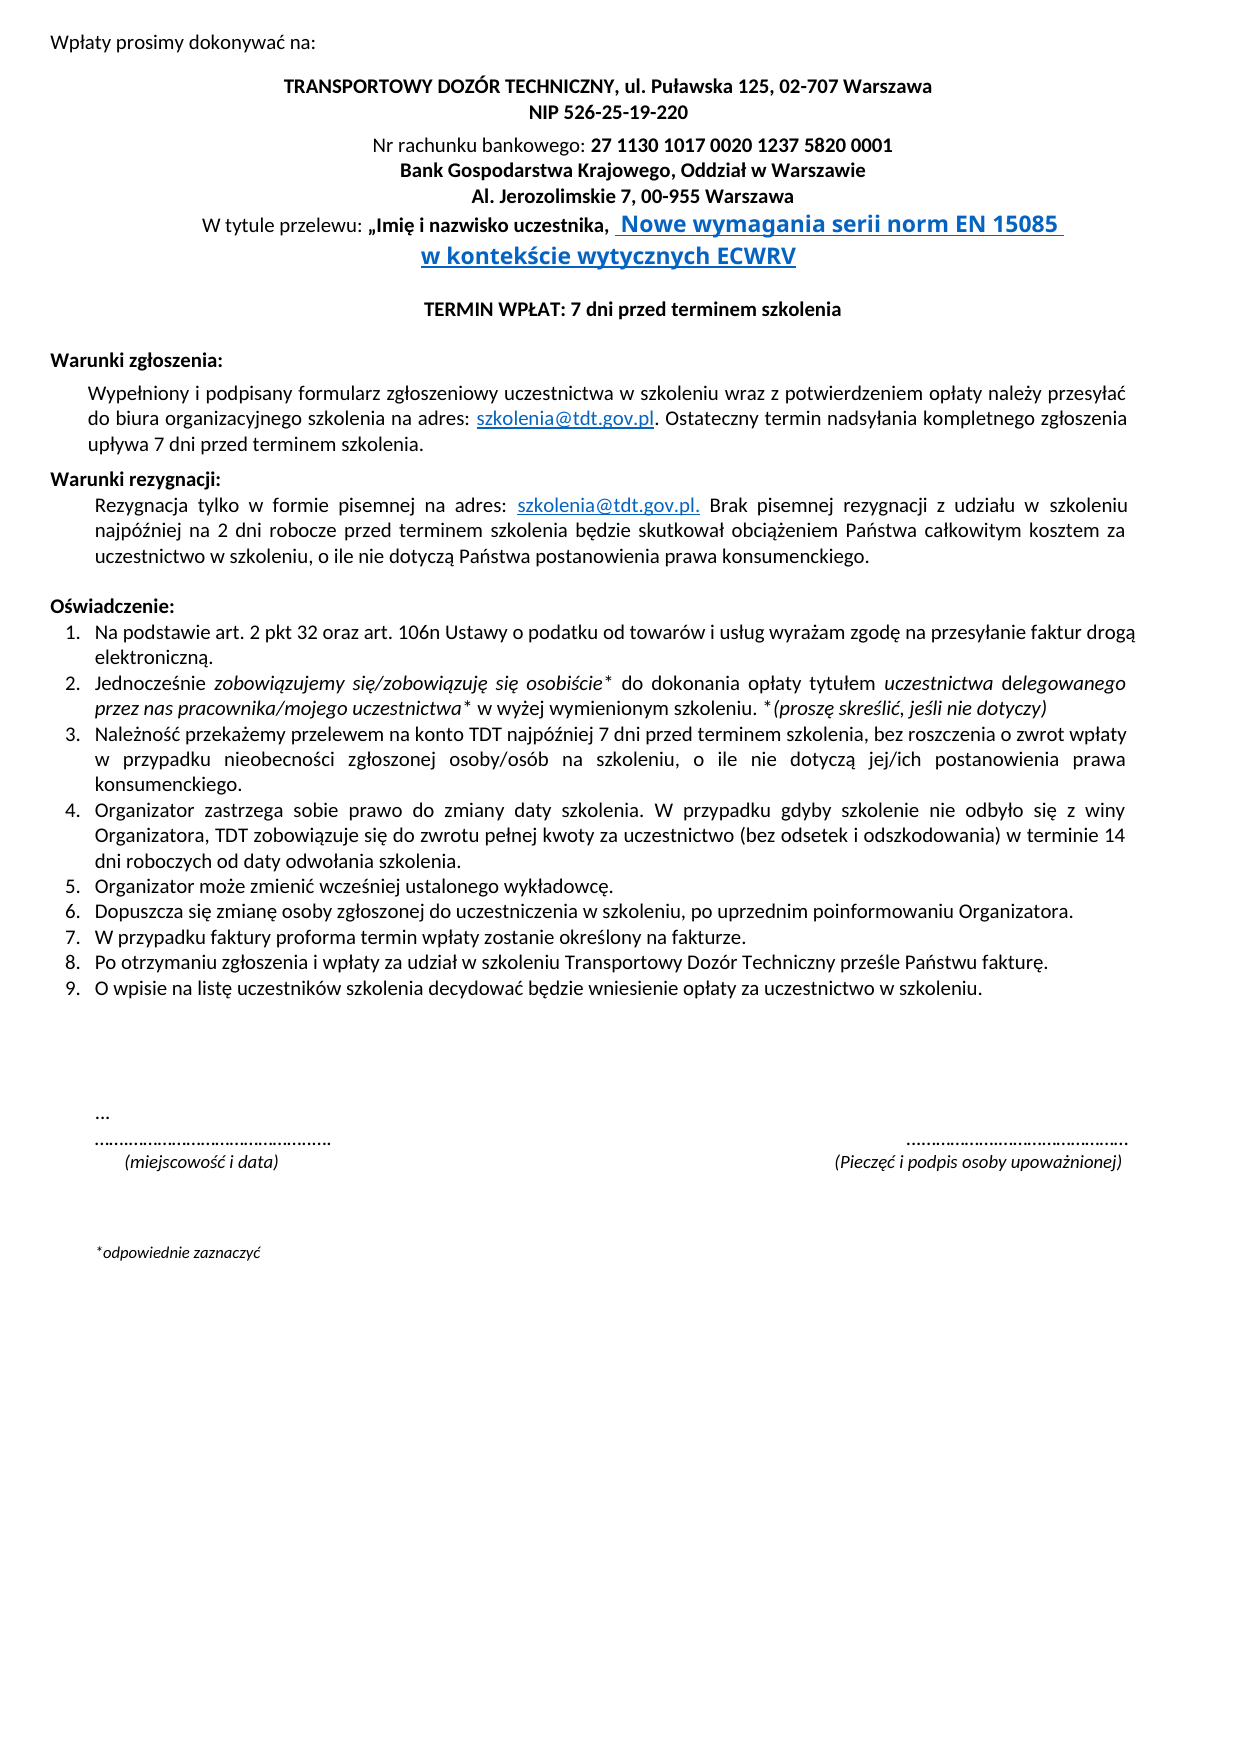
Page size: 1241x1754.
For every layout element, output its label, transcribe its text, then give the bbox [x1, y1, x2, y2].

list Rezygnacja tylko w formie pisemnej na adres: szkolenia@tdt.gov.pl. Brak pisemnej rezygnacji z udziału w szkoleniu najpóźniej na 2 dni robocze przed terminem szkolenia będzie skutkował obciążeniem Państwa całkowitym kosztem za uczestnictwo w szkoleniu, o ile nie dotyczą Państwa postanowienia prawa konsumenckiego. [94, 492, 1128, 568]
text TRANSPORTOWY DOZÓR TECHNICZNY, ul. Puławska 125, 02-707 Warszawa [50, 74, 1166, 99]
text Nr rachunku bankowego: 27 1130 1017 0020 1237 5820 0001 [99, 132, 1166, 157]
text Warunki rezygnacji: [50, 467, 1128, 492]
text …….………………………………..…. ...…………….……………………… (miejscowość i data) (Pieczęć i podpis osoby upoważnionej) [94, 1125, 1128, 1173]
text Wpłaty prosimy dokonywać na: [50, 29, 1166, 55]
list O wpisie na listę uczestników szkolenia decydować będzie wniesienie opłaty za uczestnictwo w szkoleniu. [65, 975, 1128, 1000]
text Oświadczenie: [50, 594, 1128, 619]
text TERMIN WPŁAT: 7 dni przed terminem szkolenia [50, 296, 1166, 322]
text Wypełniony i podpisany formularz zgłoszeniowy uczestnictwa w szkoleniu wraz z potwierdzeniem opłaty należy przesyłać do biura organizacyjnego szkolenia na adres: szkolenia@tdt.gov.pl. Ostateczny termin nadsyłania kompletnego zgłoszenia upływa 7 dni przed terminem szkolenia. [88, 380, 1128, 456]
text *odpowiednie zaznaczyć [94, 1242, 1128, 1262]
text Al. Jerozolimskie 7, 00-955 Warszawa [99, 183, 1166, 208]
text ... [94, 1099, 1128, 1125]
list Na podstawie art. 2 pkt 32 oraz art. 106n Ustawy o podatku od towarów i usług wyrażam zgodę na przesyłanie faktur drogą elektroniczną. [65, 619, 1166, 670]
list W przypadku faktury proforma termin wpłaty zostanie określony na fakturze. [65, 924, 1128, 949]
text NIP 526-25-19-220 [50, 99, 1166, 124]
text Bank Gospodarstwa Krajowego, Oddział w Warszawie [99, 157, 1166, 183]
text W tytule przelewu: „Imię i nazwisko uczestnika, Nowe wymagania serii norm EN 15085 w kontekście wytycznych ECWRV [50, 208, 1166, 271]
list Organizator może zmienić wcześniej ustalonego wykładowcę. [65, 873, 1128, 899]
list Po otrzymaniu zgłoszenia i wpłaty za udział w szkoleniu Transportowy Dozór Techniczny prześle Państwu fakturę. [65, 949, 1128, 975]
list Dopuszcza się zmianę osoby zgłoszonej do uczestniczenia w szkoleniu, po uprzednim poinformowaniu Organizatora. [65, 899, 1128, 924]
list Jednocześnie zobowiązujemy się/zobowiązuję się osobiście* do dokonania opłaty tytułem uczestnictwa delegowanego przez nas pracownika/mojego uczestnictwa* w wyżej wymienionym szkoleniu. *(proszę skreślić, jeśli nie dotyczy) [65, 670, 1128, 721]
text Warunki zgłoszenia: [50, 347, 1128, 372]
list Organizator zastrzega sobie prawo do zmiany daty szkolenia. W przypadku gdyby szkolenie nie odbyło się z winy Organizatora, TDT zobowiązuje się do zwrotu pełnej kwoty za uczestnictwo (bez odsetek i odszkodowania) w terminie 14 dni roboczych od daty odwołania szkolenia. [65, 797, 1128, 873]
list Należność przekażemy przelewem na konto TDT najpóźniej 7 dni przed terminem szkolenia, bez roszczenia o zwrot wpłaty w przypadku nieobecności zgłoszonej osoby/osób na szkoleniu, o ile nie dotyczą jej/ich postanowienia prawa konsumenckiego. [65, 721, 1128, 797]
